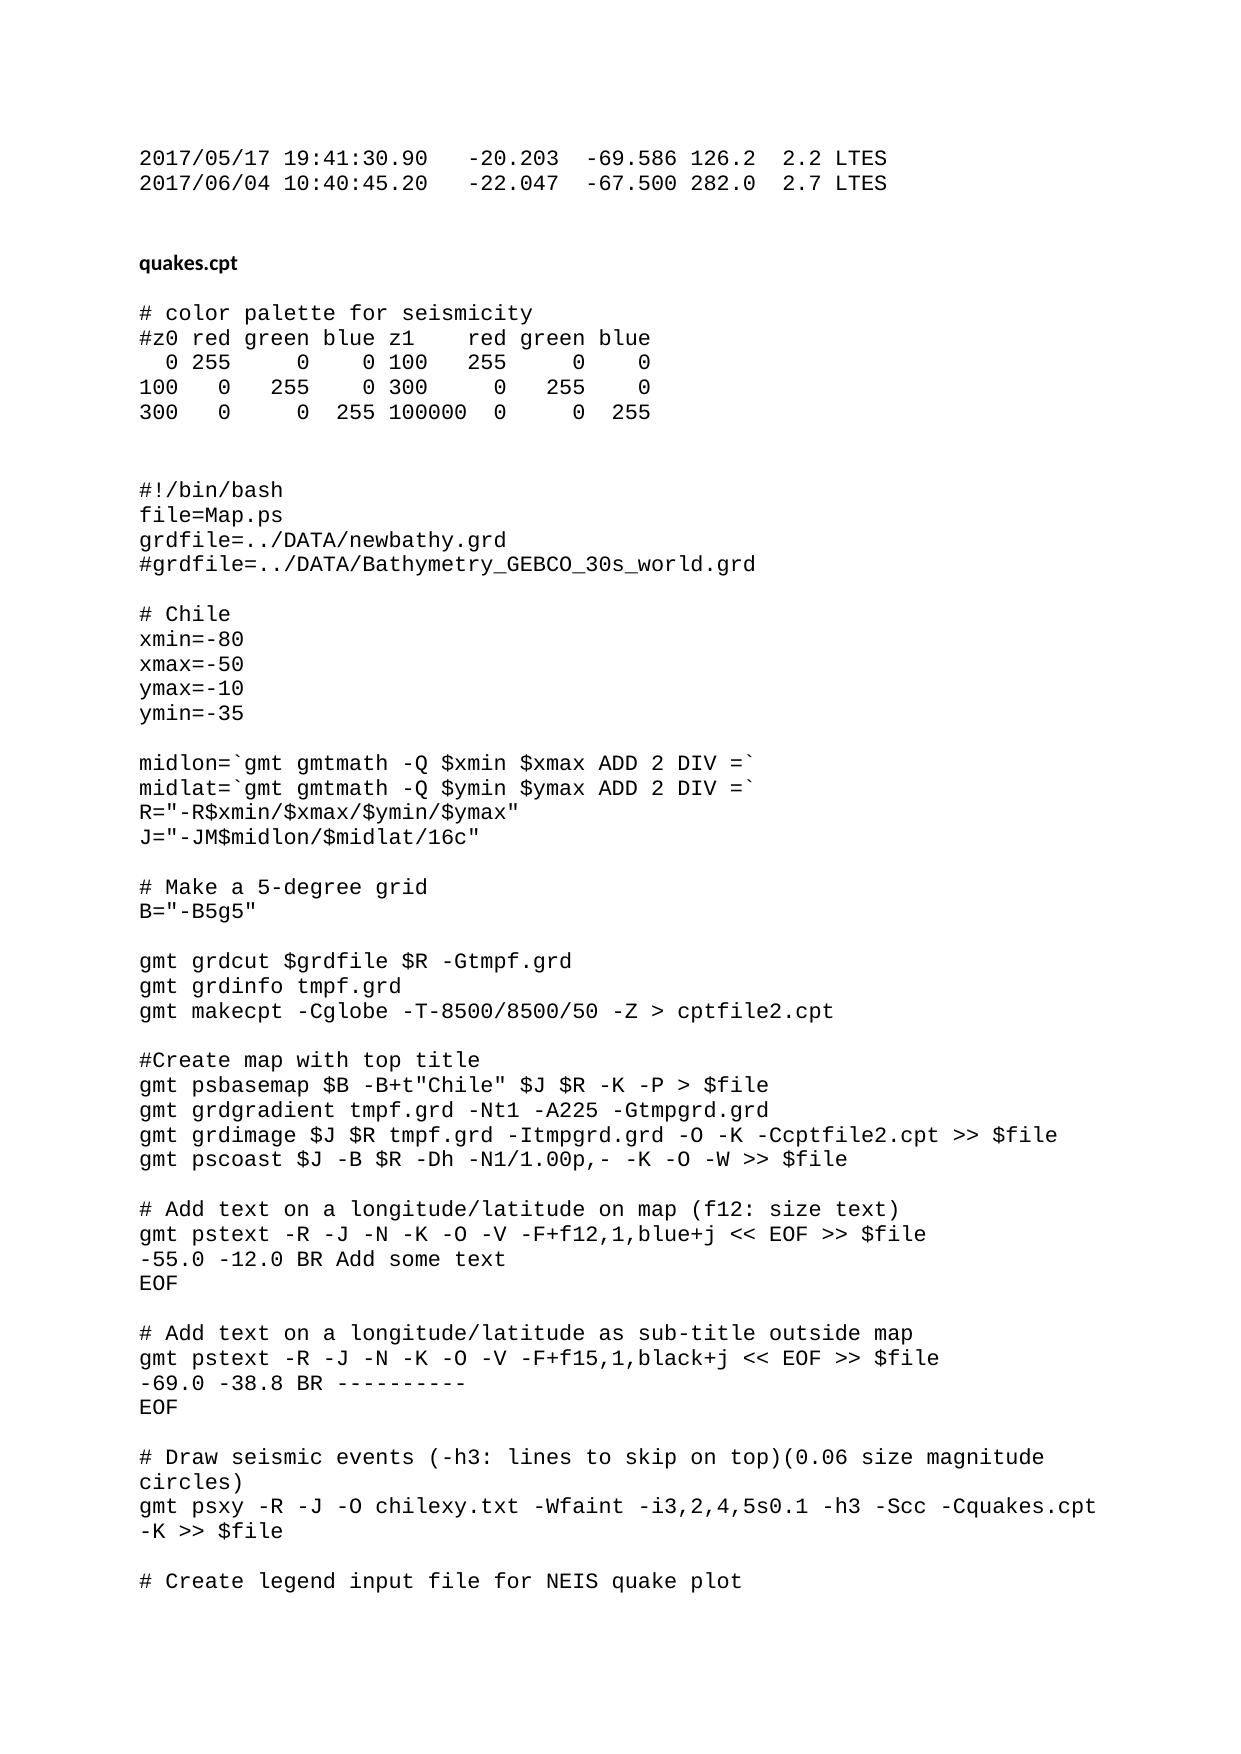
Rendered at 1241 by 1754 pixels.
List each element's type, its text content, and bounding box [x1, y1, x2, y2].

text gmt pstext -R -J -N -K -O -V -F+f15,1,black+j << EOF >> $file [139, 1347, 1101, 1372]
text file=Map.ps [139, 504, 1101, 529]
text midlon=`gmt gmtmath -Q $xmin $xmax ADD 2 DIV =` [139, 752, 1101, 777]
text # color palette for seismicity [139, 302, 1101, 327]
text #Create map with top title [139, 1049, 1101, 1074]
text xmin=-80 [139, 628, 1101, 653]
text #z0 red green blue z1 red green blue [139, 327, 1101, 352]
text -55.0 -12.0 BR Add some text [139, 1248, 1101, 1273]
text # Add text on a longitude/latitude as sub-title outside map [139, 1322, 1101, 1347]
text grdfile=../DATA/newbathy.grd [139, 529, 1101, 554]
text 300 0 0 255 100000 0 0 255 [139, 401, 1101, 426]
text ymin=-35 [139, 702, 1101, 727]
text gmt grdimage $J $R tmpf.grd -Itmpgrd.grd -O -K -Ccptfile2.cpt >> $file [139, 1124, 1101, 1149]
text gmt grdgradient tmpf.grd -Nt1 -A225 -Gtmpgrd.grd [139, 1099, 1101, 1124]
text # Draw seismic events (-h3: lines to skip on top)(0.06 size magnitude circles) [139, 1446, 1101, 1496]
text gmt makecpt -Cglobe -T-8500/8500/50 -Z > cptfile2.cpt [139, 1000, 1101, 1025]
text 2017/06/04 10:40:45.20 -22.047 -67.500 282.0 2.7 LTES [139, 172, 1101, 197]
text gmt pscoast $J -B $R -Dh -N1/1.00p,- -K -O -W >> $file [139, 1149, 1101, 1173]
text gmt psbasemap $B -B+t"Chile" $J $R -K -P > $file [139, 1074, 1101, 1099]
text -69.0 -38.8 BR ---------- [139, 1372, 1101, 1397]
text gmt psxy -R -J -O chilexy.txt -Wfaint -i3,2,4,5s0.1 -h3 -Scc -Cquakes.cpt -K >> $file [139, 1496, 1101, 1545]
text ymax=-10 [139, 678, 1101, 702]
text J="-JM$midlon/$midlat/16c" [139, 826, 1101, 851]
text # Add text on a longitude/latitude on map (f12: size text) [139, 1198, 1101, 1223]
text EOF [139, 1273, 1101, 1297]
text xmax=-50 [139, 653, 1101, 678]
text #!/bin/bash [139, 479, 1101, 504]
text midlat=`gmt gmtmath -Q $ymin $ymax ADD 2 DIV =` [139, 777, 1101, 802]
text # Create legend input file for NEIS quake plot [139, 1570, 1101, 1595]
text gmt grdinfo tmpf.grd [139, 975, 1101, 1000]
text 100 0 255 0 300 0 255 0 [139, 376, 1101, 401]
text # Make a 5-degree grid [139, 876, 1101, 901]
text # Chile [139, 603, 1101, 628]
text R="-R$xmin/$xmax/$ymin/$ymax" [139, 802, 1101, 826]
text #grdfile=../DATA/Bathymetry_GEBCO_30s_world.grd [139, 554, 1101, 578]
text gmt pstext -R -J -N -K -O -V -F+f12,1,blue+j << EOF >> $file [139, 1223, 1101, 1248]
text 0 255 0 0 100 255 0 0 [139, 352, 1101, 376]
text 2017/05/17 19:41:30.90 -20.203 -69.586 126.2 2.2 LTES [139, 148, 1101, 172]
text EOF [139, 1397, 1101, 1421]
text quakes.cpt [139, 249, 1101, 275]
text gmt grdcut $grdfile $R -Gtmpf.grd [139, 950, 1101, 975]
text B="-B5g5" [139, 901, 1101, 926]
